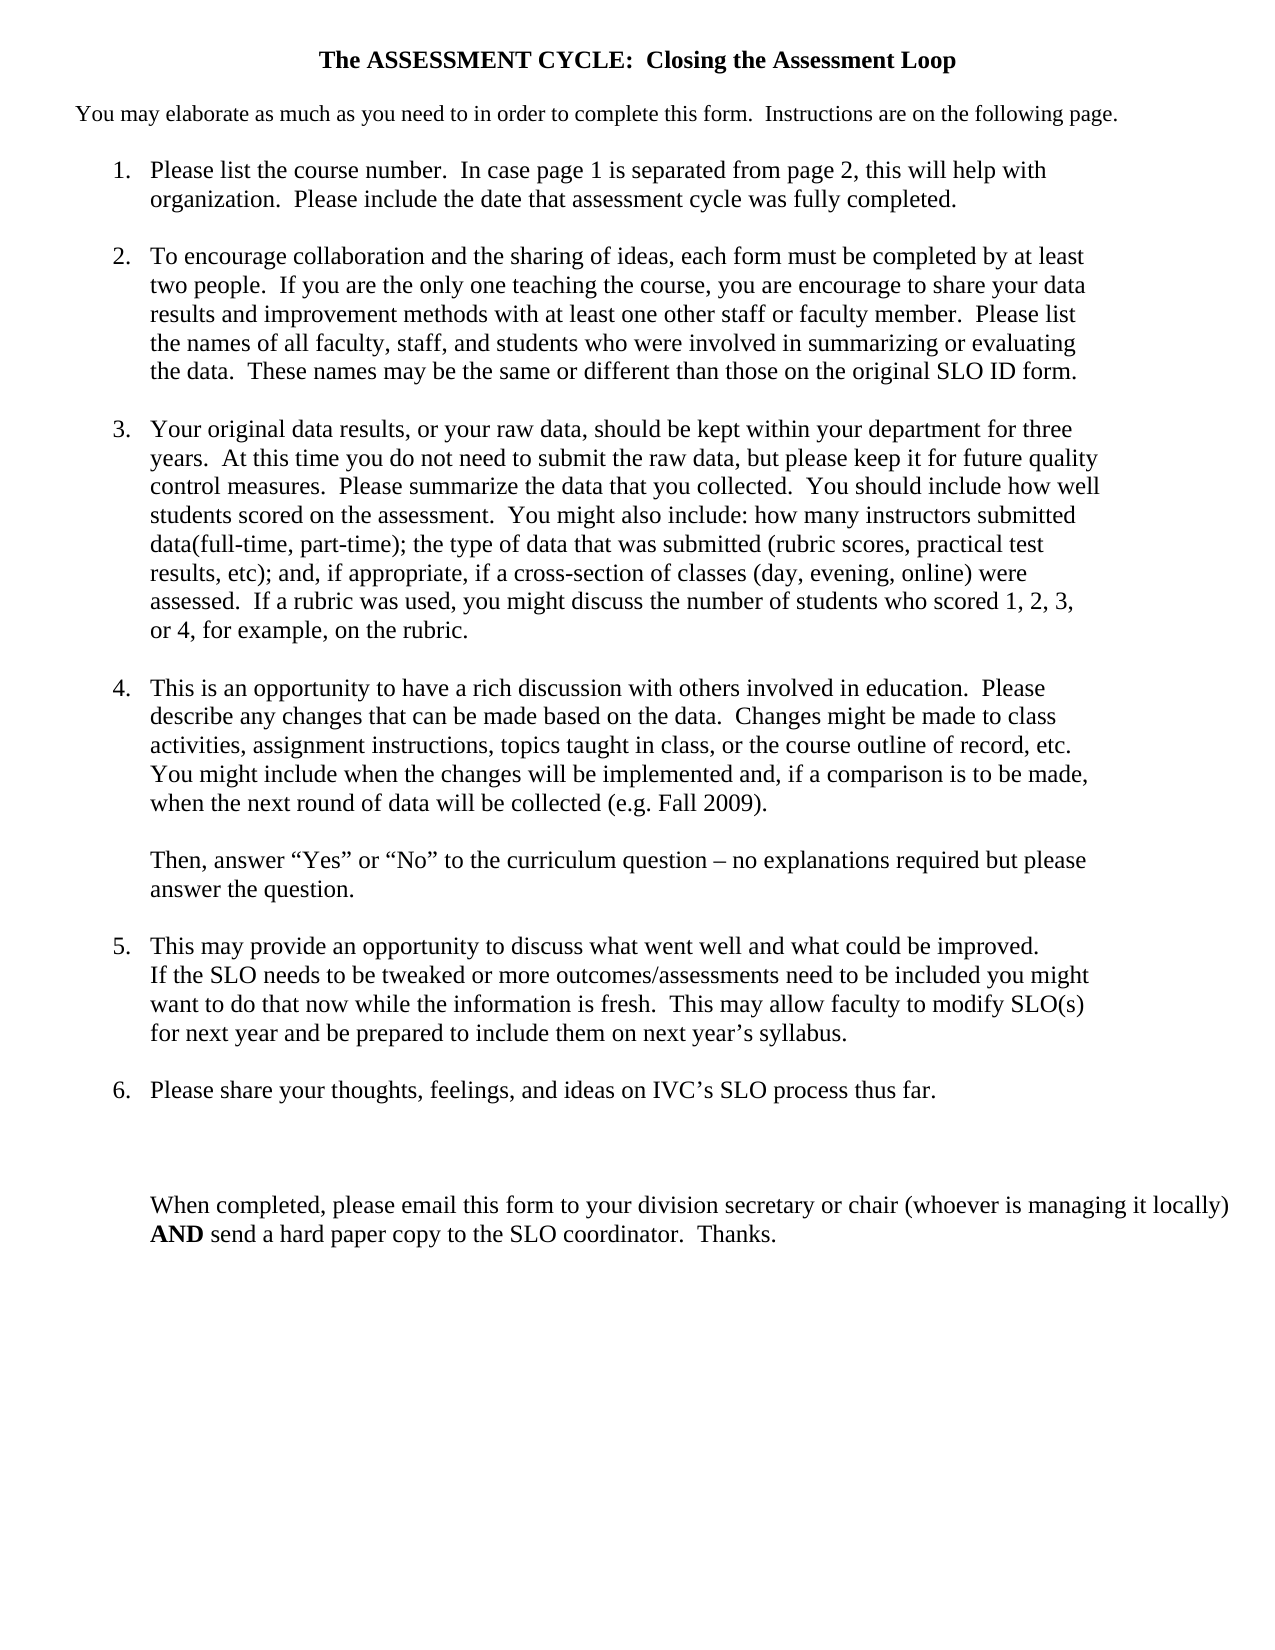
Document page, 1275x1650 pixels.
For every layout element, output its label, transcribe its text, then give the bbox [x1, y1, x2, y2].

text want to do that now while the information is fresh. This may allow faculty to modify SLO(s) [150, 989, 1256, 1018]
text If the SLO needs to be tweaked or more outcomes/assessments need to be included you might [150, 960, 1256, 989]
text Then, answer “Yes” or “No” to the curriculum question – no explanations required but please [150, 845, 1256, 874]
text the names of all faculty, staff, and students who were involved in summarizing or evaluating [150, 328, 1256, 356]
text two people. If you are the only one teaching the course, you are encourage to share your data [150, 270, 1256, 299]
text describe any changes that can be made based on the data. Changes might be made to class [150, 701, 1256, 730]
text results, etc); and, if appropriate, if a cross-section of classes (day, evening, online) were [150, 558, 1256, 586]
text answer the question. [150, 874, 1256, 903]
text When completed, please email this form to your division secretary or chair (whoever is managing it locally) AND send a hard paper copy to the SLO coordinator. Thanks. [150, 1190, 1256, 1248]
text activities, assignment instructions, topics taught in class, or the course outline of record, etc. [150, 730, 1256, 759]
list To encourage collaboration and the sharing of ideas, each form must be completed by at least [112, 241, 1256, 270]
text The ASSESSMENT CYCLE: Closing the Assessment Loop [75, 45, 1200, 74]
list This may provide an opportunity to discuss what went well and what could be improved. [112, 931, 1256, 960]
text data(full-time, part-time); the type of data that was submitted (rubric scores, practical test [150, 529, 1256, 558]
text or 4, for example, on the rubric. [150, 615, 1256, 644]
list Please share your thoughts, feelings, and ideas on IVC’s SLO process thus far. [112, 1075, 1256, 1104]
text when the next round of data will be collected (e.g. Fall 2009). [150, 788, 1256, 816]
text organization. Please include the date that assessment cycle was fully completed. [150, 184, 1256, 213]
text control measures. Please summarize the data that you collected. You should include how well [150, 471, 1256, 500]
text assessed. If a rubric was used, you might discuss the number of students who scored 1, 2, 3, [150, 586, 1256, 615]
text You might include when the changes will be implemented and, if a comparison is to be made, [150, 759, 1256, 788]
list This is an opportunity to have a rich discussion with others involved in education. Please [112, 673, 1256, 701]
text results and improvement methods with at least one other staff or faculty member. Please list [150, 299, 1256, 328]
list Your original data results, or your raw data, should be kept within your department for three [112, 414, 1256, 443]
text students scored on the assessment. You might also include: how many instructors submitted [150, 500, 1256, 529]
text for next year and be prepared to include them on next year’s syllabus. [150, 1018, 1256, 1046]
text You may elaborate as much as you need to in order to complete this form. Instructions are on the following page. [75, 100, 1200, 126]
text the data. These names may be the same or different than those on the original SLO ID form. [150, 356, 1256, 385]
list Please list the course number. In case page 1 is separated from page 2, this will help with [112, 155, 1256, 184]
text years. At this time you do not need to submit the raw data, but please keep it for future quality [150, 443, 1256, 471]
